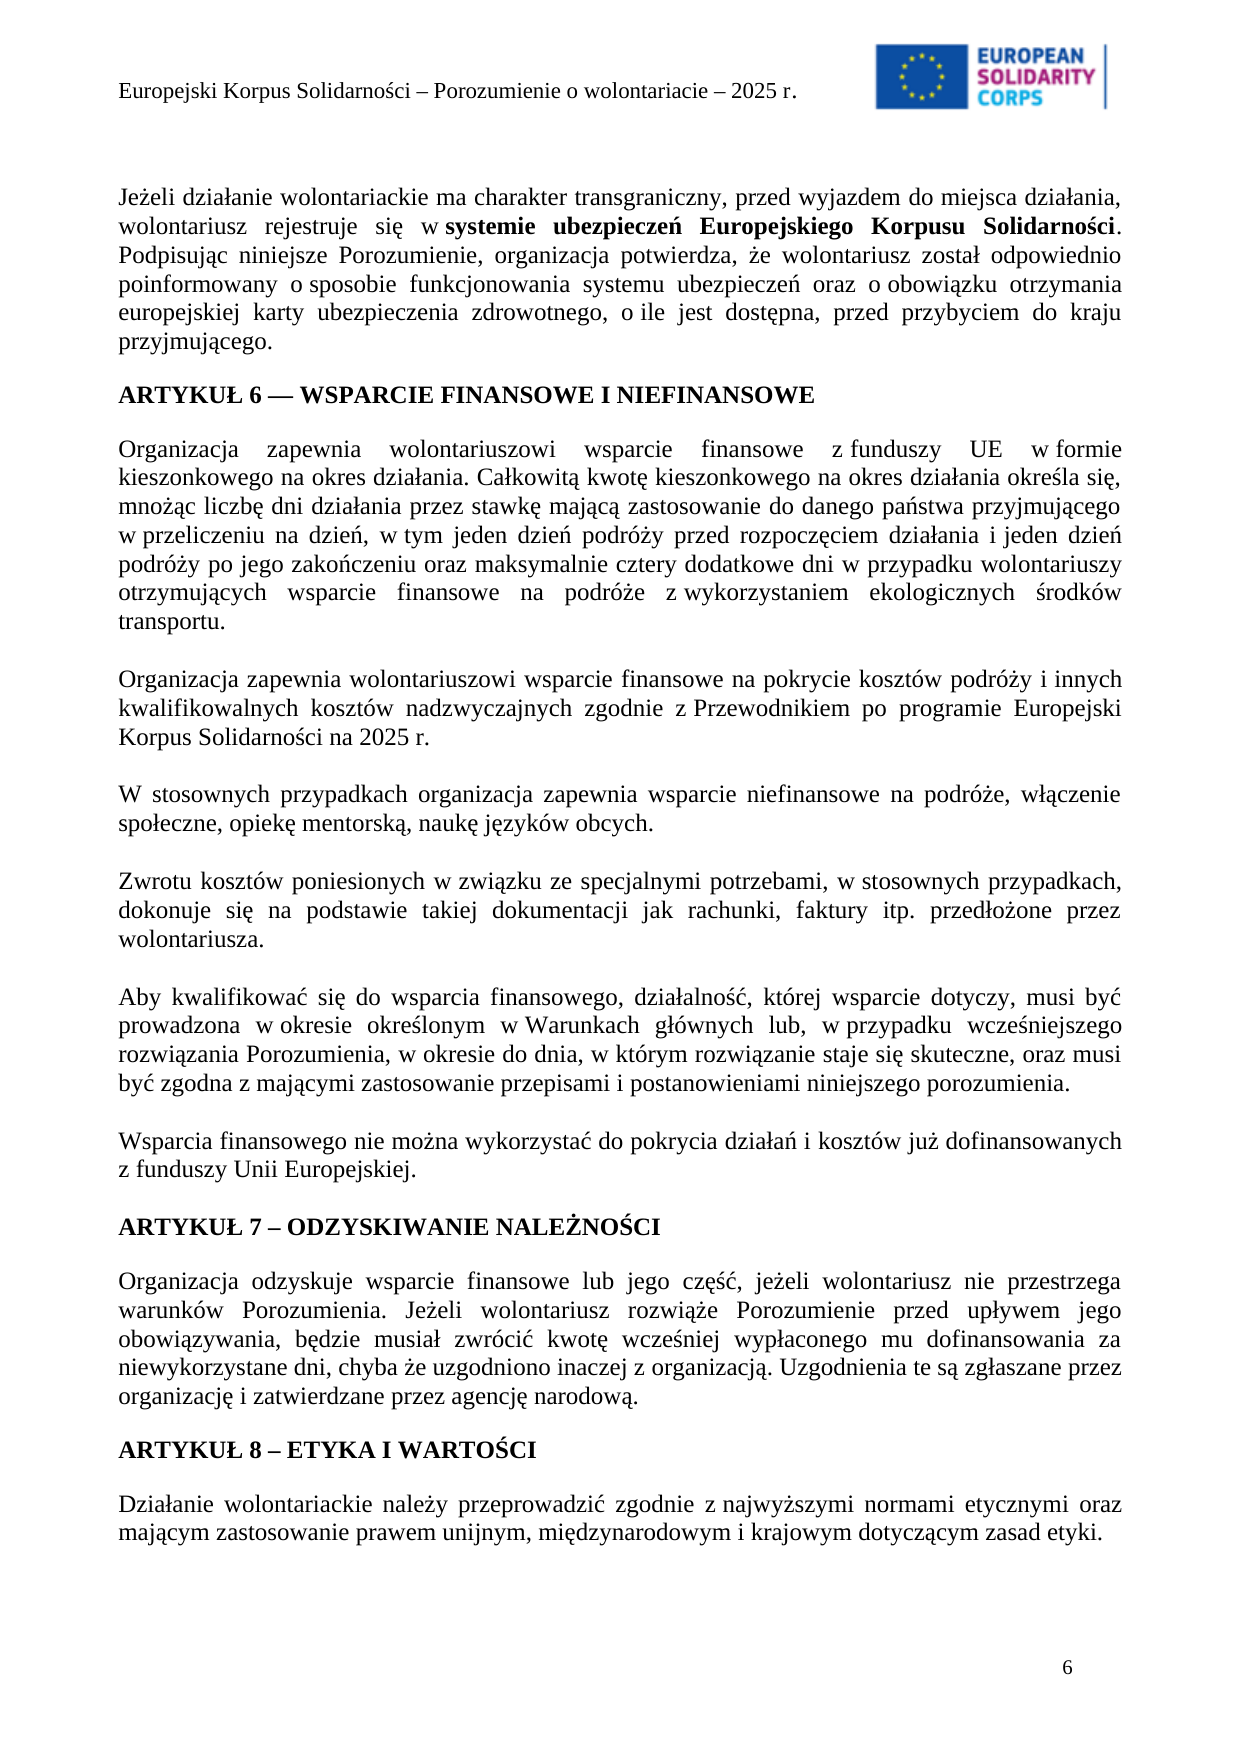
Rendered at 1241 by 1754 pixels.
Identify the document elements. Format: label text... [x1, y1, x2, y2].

subtitle ARTYKUŁ 6 — WSPARCIE FINANSOWE I NIEFINANSOWE [118, 380, 1122, 409]
text W stosownych przypadkach organizacja zapewnia wsparcie niefinansowe na podróże, włączenie społeczne, opiekę mentorską, naukę języków obcych. [118, 779, 1122, 837]
text Działanie wolontariackie należy przeprowadzić zgodnie z najwyższymi normami etycznymi oraz mającym zastosowanie prawem unijnym, międzynarodowym i krajowym dotyczącym zasad etyki. [118, 1489, 1122, 1546]
text Aby kwalifikować się do wsparcia finansowego, działalność, której wsparcie dotyczy, musi być prowadzona w okresie określonym w Warunkach głównych lub, w przypadku wcześniejszego rozwiązania Porozumienia, w okresie do dnia, w którym rozwiązanie staje się skuteczne, oraz musi być zgodna z mającymi zastosowanie przepisami i postanowieniami niniejszego porozumienia. [118, 982, 1122, 1097]
text Organizacja zapewnia wolontariuszowi wsparcie finansowe z funduszy UE w formie kieszonkowego na okres działania. Całkowitą kwotę kieszonkowego na okres działania określa się, mnożąc liczbę dni działania przez stawkę mającą zastosowanie do danego państwa przyjmującego w przeliczeniu na dzień, w tym jeden dzień podróży przed rozpoczęciem działania i jeden dzień podróży po jego zakończeniu oraz maksymalnie cztery dodatkowe dni w przypadku wolontariuszy otrzymujących wsparcie finansowe na podróże z wykorzystaniem ekologicznych środków transportu. [118, 434, 1122, 635]
subtitle ARTYKUŁ 7 – ODZYSKIWANIE NALEŻNOŚCI [118, 1212, 1122, 1241]
picture [842, 27, 1119, 128]
text Organizacja odzyskuje wsparcie finansowe lub jego część, jeżeli wolontariusz nie przestrzega warunków Porozumienia. Jeżeli wolontariusz rozwiąże Porozumienie przed upływem jego obowiązywania, będzie musiał zwrócić kwotę wcześniej wypłaconego mu dofinansowania za niewykorzystane dni, chyba że uzgodniono inaczej z organizacją. Uzgodnienia te są zgłaszane przez organizację i zatwierdzane przez agencję narodową. [118, 1266, 1122, 1410]
text Jeżeli działanie wolontariackie ma charakter transgraniczny, przed wyjazdem do miejsca działania, wolontariusz rejestruje się w systemie ubezpieczeń Europejskiego Korpusu Solidarności. Podpisując niniejsze Porozumienie, organizacja potwierdza, że wolontariusz został odpowiednio poinformowany o sposobie funkcjonowania systemu ubezpieczeń oraz o obowiązku otrzymania europejskiej karty ubezpieczenia zdrowotnego, o ile jest dostępna, przed przybyciem do kraju przyjmującego. [118, 182, 1122, 355]
text Zwrotu kosztów poniesionych w związku ze specjalnymi potrzebami, w stosownych przypadkach, dokonuje się na podstawie takiej dokumentacji jak rachunki, faktury itp. przedłożone przez wolontariusza. [118, 866, 1122, 952]
subtitle ARTYKUŁ 8 – ETYKA I WARTOŚCI [118, 1435, 1122, 1464]
text Wsparcia finansowego nie można wykorzystać do pokrycia działań i kosztów już dofinansowanych z funduszy Unii Europejskiej. [118, 1126, 1122, 1183]
text Organizacja zapewnia wolontariuszowi wsparcie finansowe na pokrycie kosztów podróży i innych kwalifikowalnych kosztów nadzwyczajnych zgodnie z Przewodnikiem po programie Europejski Korpus Solidarności na 2025 r. [118, 664, 1122, 750]
